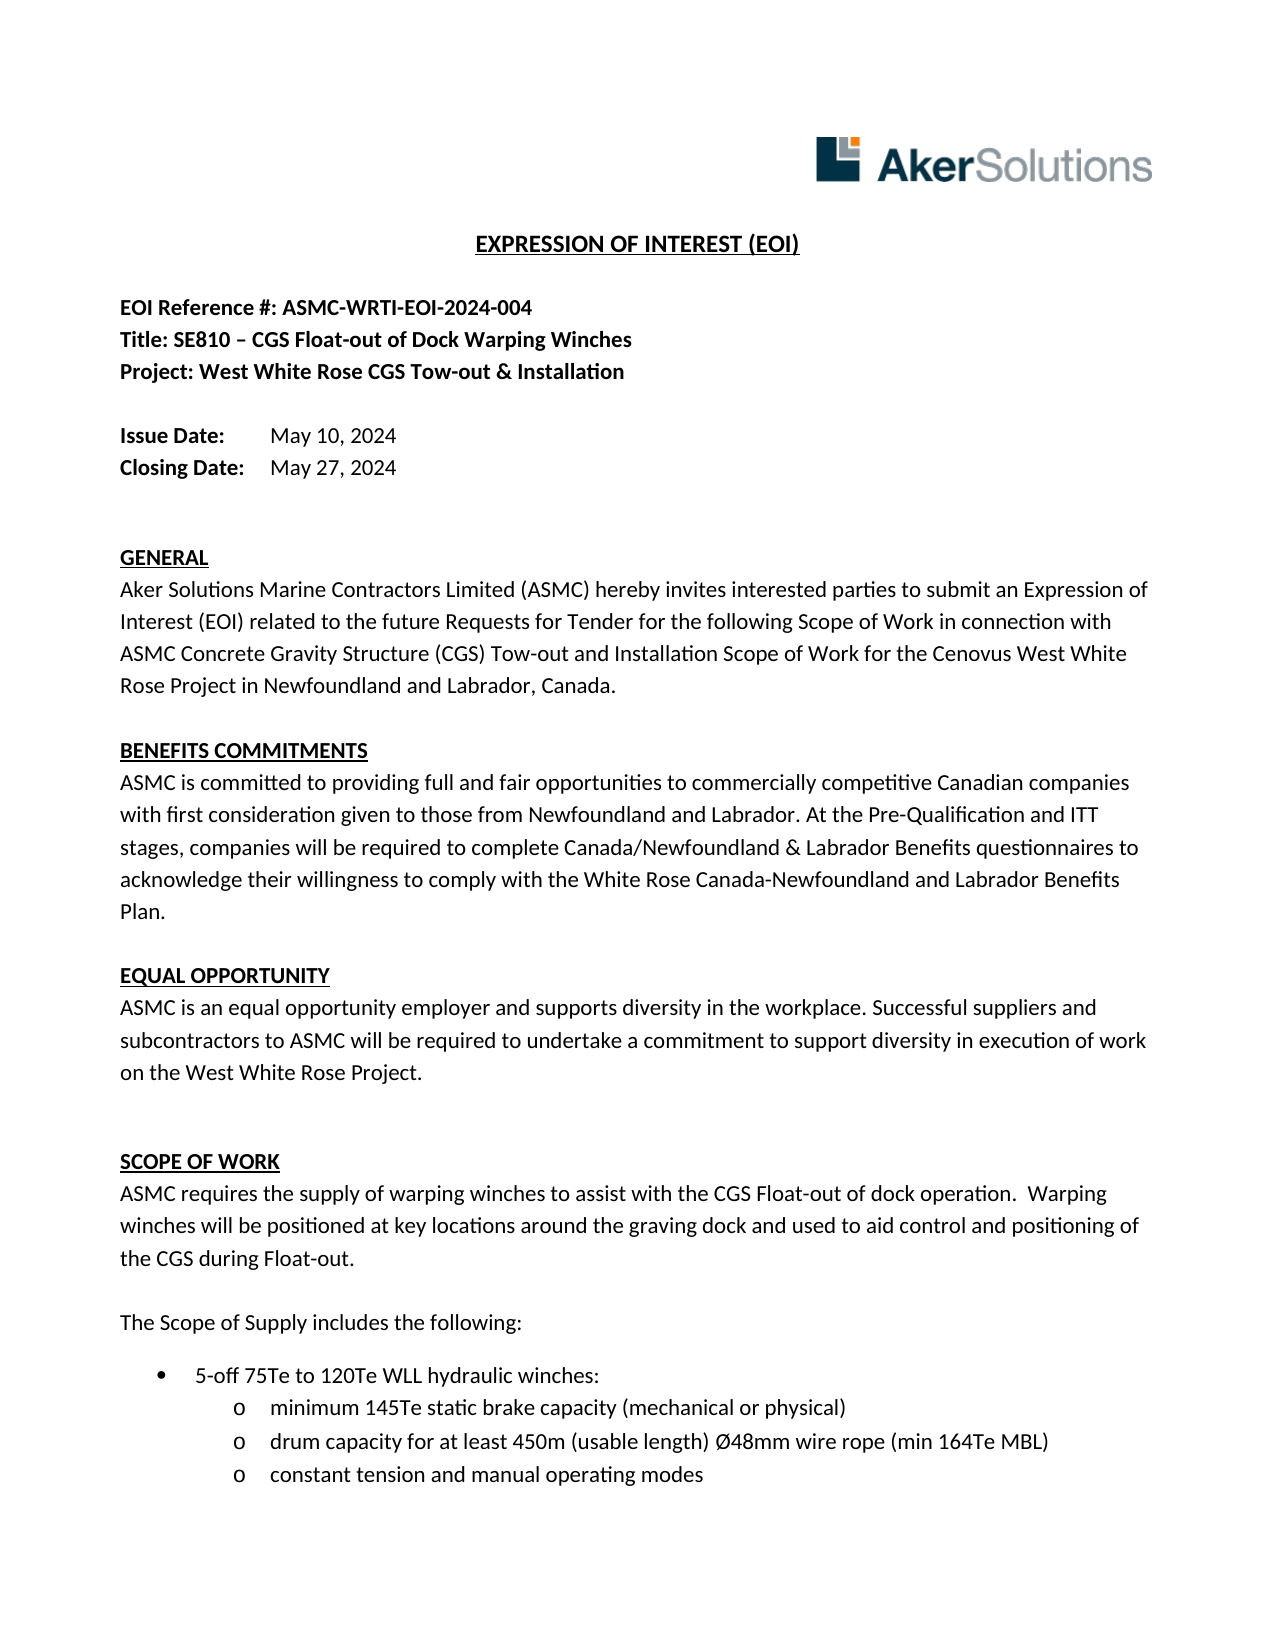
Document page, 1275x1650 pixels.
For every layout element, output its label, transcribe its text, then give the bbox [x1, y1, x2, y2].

text ASMC requires the supply of warping winches to assist with the CGS Float-out of dock operation. Warping winches will be positioned at key locations around the graving dock and used to aid control and positioning of the CGS during Float-out. [120, 1179, 1155, 1272]
text GENERAL [120, 543, 1155, 571]
text ASMC is an equal opportunity employer and supports diversity in the workplace. Successful suppliers and subcontractors to ASMC will be required to undertake a commitment to support diversity in execution of work on the West White Rose Project. [120, 993, 1155, 1086]
text ASMC is committed to providing full and fair opportunities to commercially competitive Canadian companies with first consideration given to those from Newfoundland and Labrador. At the Pre-Qualification and ITT stages, companies will be required to complete Canada/Newfoundland & Labrador Benefits questionnaires to acknowledge their willingness to comply with the White Rose Canada-Newfoundland and Labrador Benefits Plan. [120, 768, 1155, 925]
text Aker Solutions Marine Contractors Limited (ASMC) hereby invites interested parties to submit an Expression of Interest (EOI) related to the future Requests for Tender for the following Scope of Work in connection with ASMC Concrete Gravity Structure (CGS) Tow-out and Installation Scope of Work for the Cenovus West White Rose Project in Newfoundland and Labrador, Canada. [120, 575, 1155, 700]
text EOI Reference #: ASMC-WRTI-EOI-2024-004 [120, 293, 1155, 321]
text The Scope of Supply includes the following: [120, 1308, 1155, 1336]
text EQUAL OPPORTUNITY [120, 961, 1155, 989]
text Title: SE810 – CGS Float-out of Dock Warping Winches [120, 325, 1155, 353]
picture [816, 137, 1153, 183]
text Issue Date: May 10, 2024 [120, 421, 1155, 449]
list minimum 145Te static brake capacity (mechanical or physical) [232, 1393, 1155, 1423]
text SCOPE OF WORK [120, 1147, 1155, 1175]
text Project: West White Rose CGS Tow-out & Installation [120, 357, 1155, 385]
list constant tension and manual operating modes [232, 1461, 1155, 1490]
title EXPRESSION OF INTEREST (EOI) [120, 228, 1155, 259]
list 5-off 75Te to 120Te WLL hydraulic winches: [157, 1361, 1155, 1389]
list drum capacity for at least 450m (usable length) Ø48mm wire rope (min 164Te MBL) [232, 1427, 1155, 1456]
text Closing Date: May 27, 2024 [120, 453, 1155, 482]
text BENEFITS COMMITMENTS [120, 736, 1155, 764]
